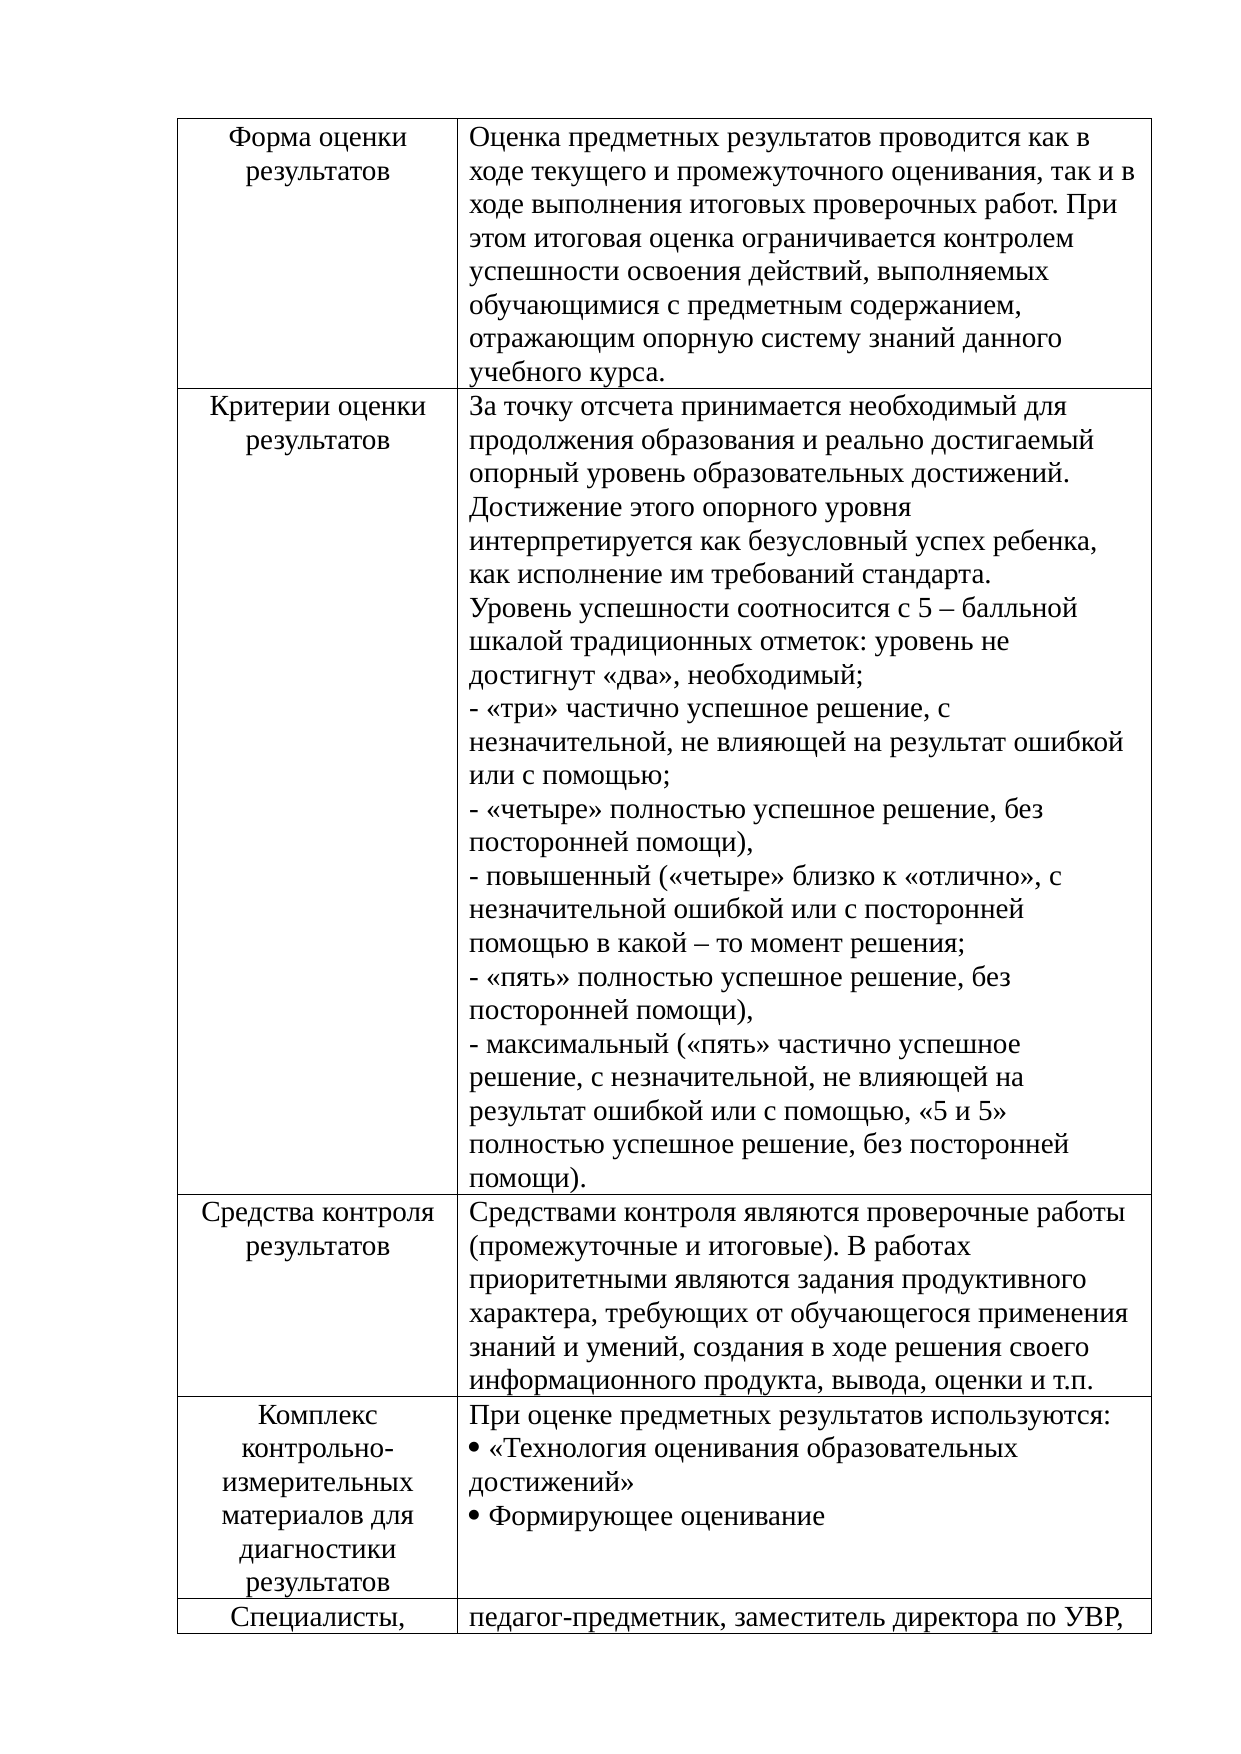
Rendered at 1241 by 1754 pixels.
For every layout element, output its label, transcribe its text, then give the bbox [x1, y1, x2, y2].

table_cell При оценке предметных результатов используются: «Технология оценивания образовательных достижений» Формирующее оценивание [458, 1397, 1151, 1598]
table_cell Средства контроля результатов [178, 1195, 457, 1396]
table_cell Средствами контроля являются проверочные работы (промежуточные и итоговые). В работах приоритетными являются задания продуктивного характера, требующих от обучающегося применения знаний и умений, создания в ходе решения своего информационного продукта, вывода, оценки и т.п. [458, 1195, 1151, 1396]
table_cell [458, 1599, 1151, 1633]
table_cell За точку отсчета принимается необходимый для продолжения образования и реально достигаемый опорный уровень образовательных достижений. Достижение этого опорного уровня интерпретируется как безусловный успех ребенка, как исполнение им требований стандарта. Уровень успешности соотносится с 5 – балльной шкалой традиционных отметок: уровень не достигнут «два», необходимый; - «три» частично успешное решение, с незначительной, не влияющей на результат ошибкой или с помощью; - «четыре» полностью успешное решение, без посторонней помощи), - повышенный («четыре» близко к «отлично», с незначительной ошибкой или с посторонней помощью в какой – то момент решения; - «пять» полностью успешное решение, без посторонней помощи), - максимальный («пять» частично успешное решение, с незначительной, не влияющей на результат ошибкой или с помощью, «5 и 5» полностью успешное решение, без посторонней помощи). [458, 389, 1151, 1193]
table_cell Комплекс контрольно-измерительных материалов для диагностики результатов [178, 1397, 457, 1598]
table_cell Критерии оценки результатов [178, 389, 457, 1193]
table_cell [178, 1599, 457, 1633]
table_cell Оценка предметных результатов проводится как в ходе текущего и промежуточного оценивания, так и в ходе выполнения итоговых проверочных работ. При этом итоговая оценка ограничивается контролем успешности освоения действий, выполняемых обучающимися с предметным содержанием, отражающим опорную систему знаний данного учебного курса. [458, 119, 1151, 387]
table_cell Форма оценки результатов [178, 119, 457, 387]
